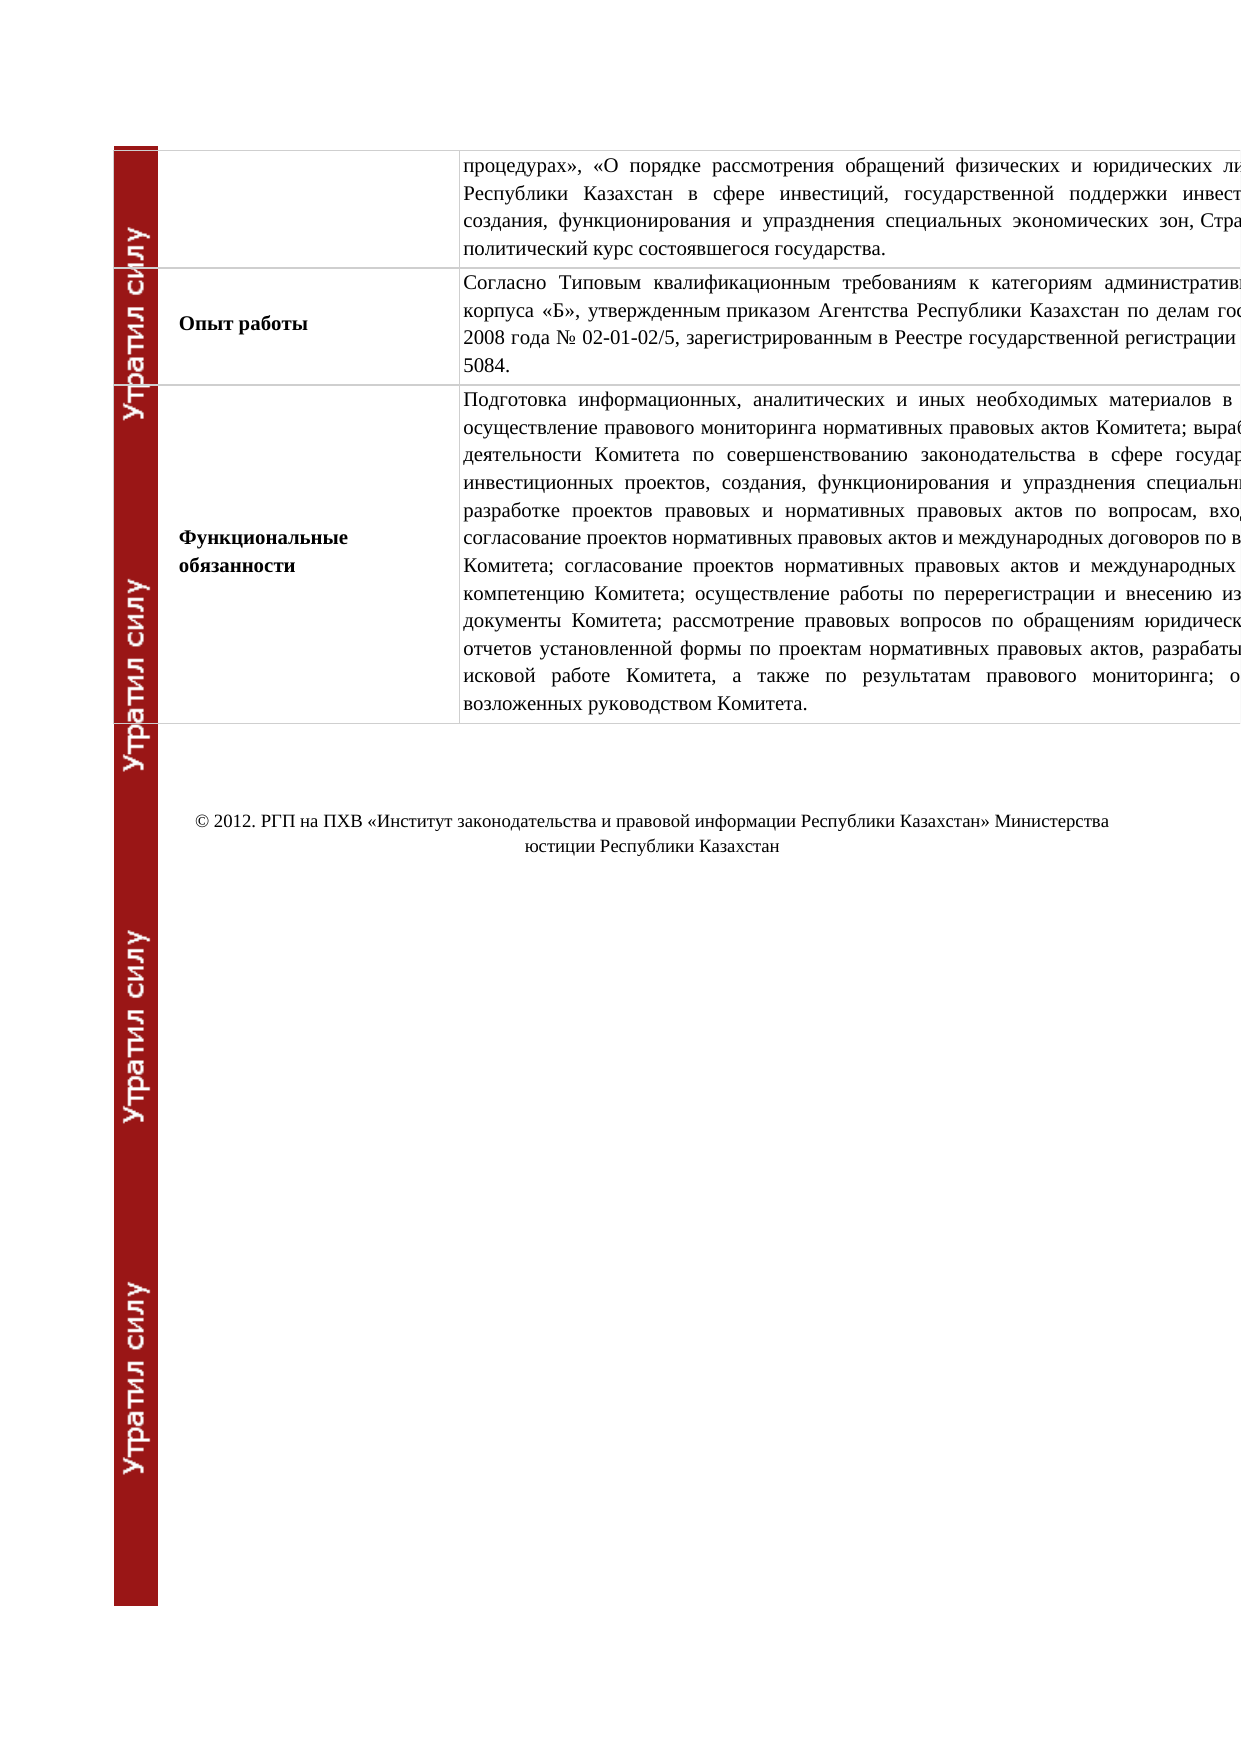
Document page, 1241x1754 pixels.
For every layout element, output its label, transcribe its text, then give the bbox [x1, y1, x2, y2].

table_cell Опыт работы [114, 269, 459, 384]
text © 2012. РГП на ПХВ «Институт законодательства и правовой информации Республики Казахстан» Министерства юстиции Республики Казахстан [112, 810, 1128, 857]
picture [114, 724, 158, 810]
table_cell Подготовка информационных, аналитических и иных необходимых материалов в рамках компетенции Управления; осуществление правового мониторинга нормативных правовых актов Комитета; выработка рекомендаций и координация деятельности Комитета по совершенствованию законодательства в сфере государственной поддержки инвестиций, инвестиционных проектов, создания, функционирования и упразднения специальных экономических зон; участие в разработке проектов правовых и нормативных правовых актов по вопросам, входящим в компетенцию Комитета; согласование проектов нормативных правовых актов и международных договоров по вопросам, входящим в компетенцию Комитета; согласование проектов нормативных правовых актов и международных договоров вопросам, входящим в компетенцию Комитета; осуществление работы по перерегистрации и внесению изменений в правоустанавливающие документы Комитета; рассмотрение правовых вопросов по обращениям юридических и физических лиц; подготовка отчетов установленной формы по проектам нормативных правовых актов, разрабатываемых Комитетом, претензионно-исковой работе Комитета, а также по результатам правового мониторинга; осуществление иных полномочий, возложенных руководством Комитета. [460, 386, 1240, 722]
table_cell Согласно Типовым квалификационным требованиям к категориям административных государственных должностей корпуса «Б», утвержденным приказом Агентства Республики Казахстан по делам государственной службы от 9 января 2008 года № 02-01-02/5, зарегистрированным в Реестре государственной регистрации нормативных правовых актов за № 5084. [460, 269, 1240, 384]
table_cell Профессиональная компетентность [114, 151, 459, 267]
picture [114, 857, 158, 1606]
table_cell Функциональные обязанности [114, 386, 459, 722]
picture [114, 146, 158, 150]
